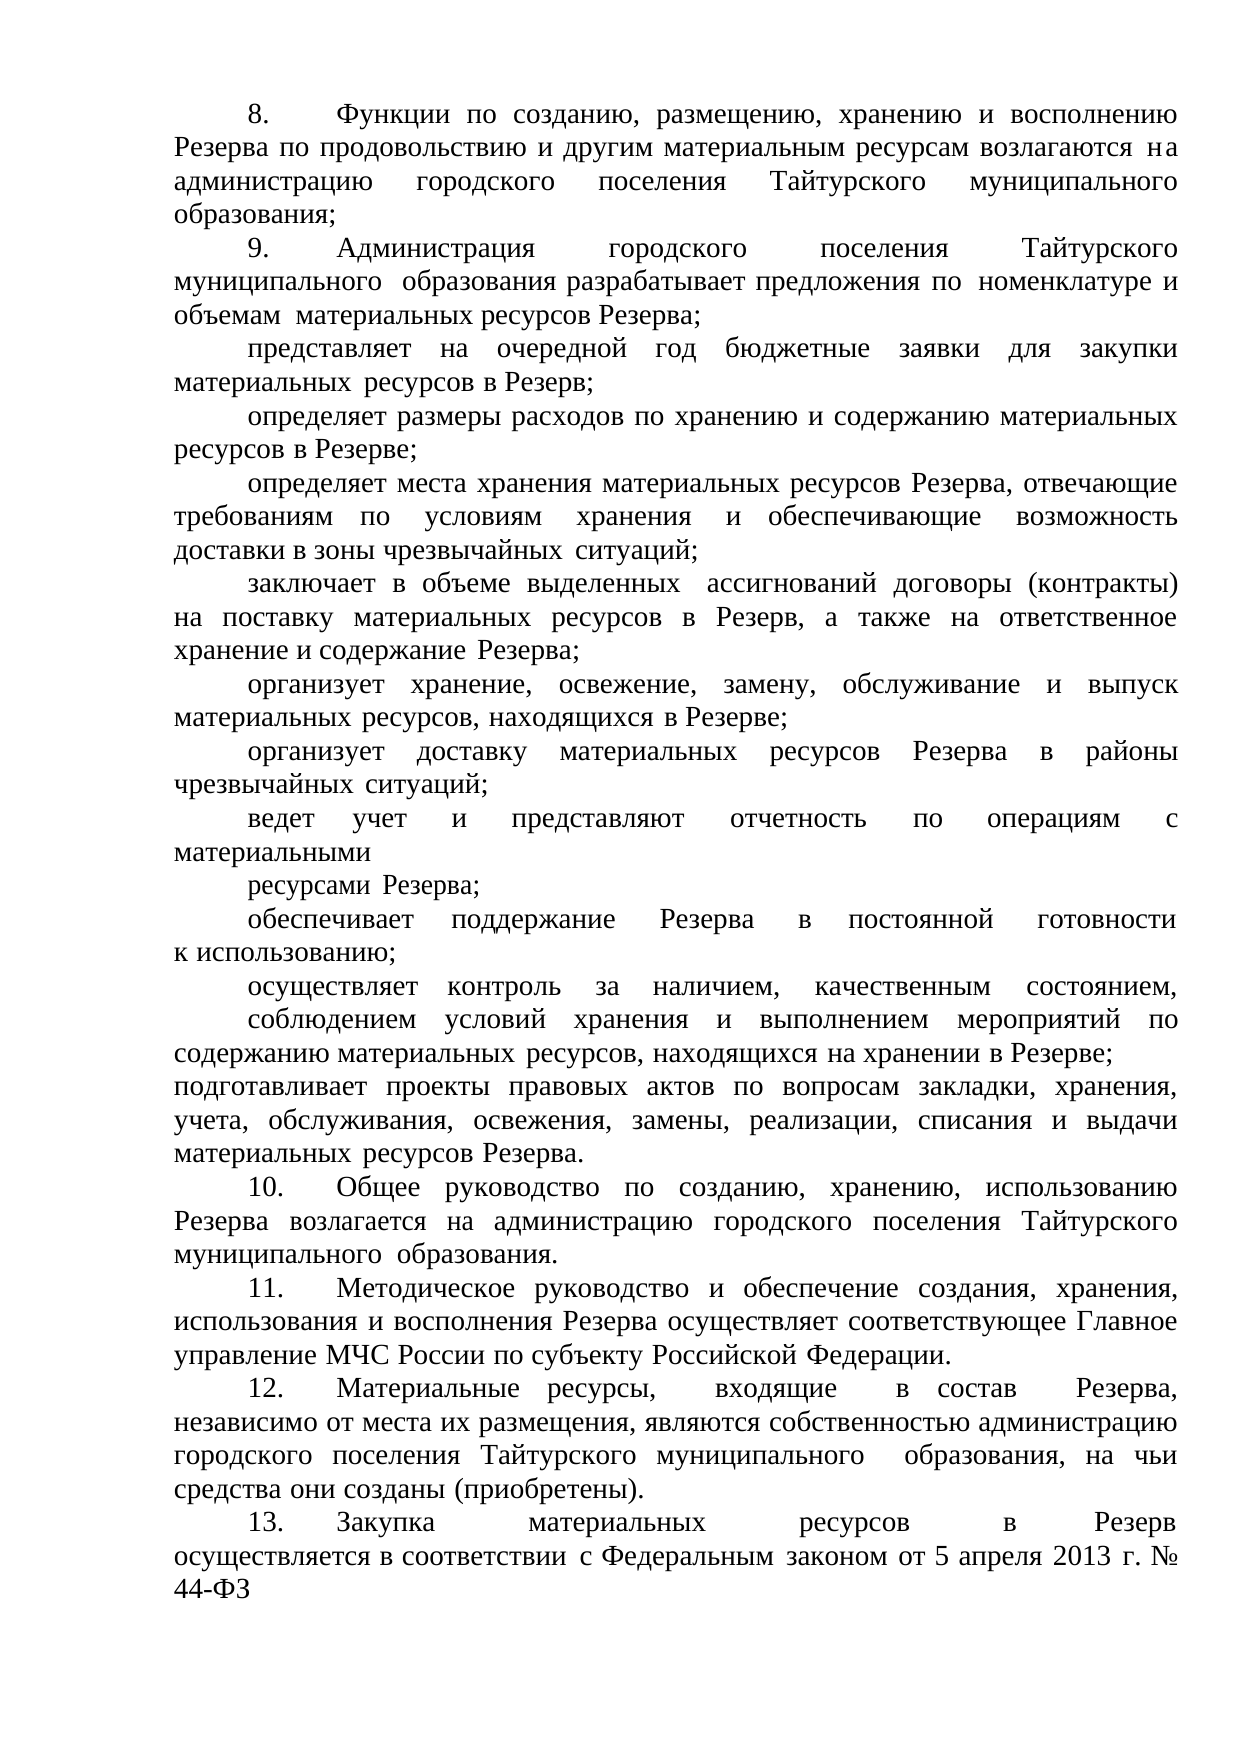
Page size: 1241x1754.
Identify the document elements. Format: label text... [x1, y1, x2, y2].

list Закупка материальных ресурсов в Резерв осуществляется в соответствии с Федеральным законом от 5 апреля 2013 г. № 44-ФЗ [174, 1504, 1178, 1605]
text подготавливает проекты правовых актов по вопросам закладки, хранения, учета, обслуживания, освежения, замены, реализации, списания и выдачи материальных ресурсов Резерва. [174, 1068, 1178, 1169]
text обеспечивает поддержание Резерва в постоянной готовности к использованию; [174, 901, 1178, 968]
text организует хранение, освежение, замену, обслуживание и выпуск материальных ресурсов, находящихся в Резерве; [174, 666, 1178, 733]
text определяет размеры расходов по хранению и содержанию материальных ресурсов в Резерве; [174, 398, 1178, 465]
list Функции по созданию, размещению, хранению и восполнению Резерва по продовольствию и другим материальным ресурсам возлагаются на администрацию городского поселения Тайтурского муниципального образования; [174, 96, 1178, 230]
text заключает в объеме выделенных ассигнований договоры (контракты) на поставку материальных ресурсов в Резерв, а также на ответственное хранение и содержание Резерва; [174, 565, 1178, 666]
text осуществляет контроль за наличием, качественным состоянием, [174, 968, 1178, 1001]
text определяет места хранения материальных ресурсов Резерва, отвечающие требованиям по условиям хранения и обеспечивающие возможность доставки в зоны чрезвычайных ситуаций; [174, 465, 1178, 565]
text представляет на очередной год бюджетные заявки для закупки материальных ресурсов в Резерв; [174, 331, 1178, 398]
list Материальные ресурсы, входящие в состав Резерва, независимо от места их размещения, являются собственностью администрацию городского поселения Тайтурского муниципального образования, на чьи средства они созданы (приобретены). [174, 1370, 1178, 1504]
list Общее руководство по созданию, хранению, использованию Резерва возлагается на администрацию городского поселения Тайтурского муниципального образования. [174, 1169, 1178, 1270]
text организует доставку материальных ресурсов Резерва в районы чрезвычайных ситуаций; [174, 733, 1178, 800]
list Администрация городского поселения Тайтурского муниципального образования разрабатывает предложения по номенклатуре и объемам материальных ресурсов Резерва; [174, 230, 1178, 331]
list Методическое руководство и обеспечение создания, хранения, использования и восполнения Резерва осуществляет соответствующее Главное управление МЧС России по субъекту Российской Федерации. [174, 1270, 1178, 1370]
text соблюдением условий хранения и выполнением мероприятий по содержанию материальных ресурсов, находящихся на хранении в Резерве; [174, 1001, 1178, 1068]
text ведет учет и представляют отчетность по операциям с материальными [174, 800, 1178, 867]
text ресурсами Резерва; [174, 867, 1178, 901]
